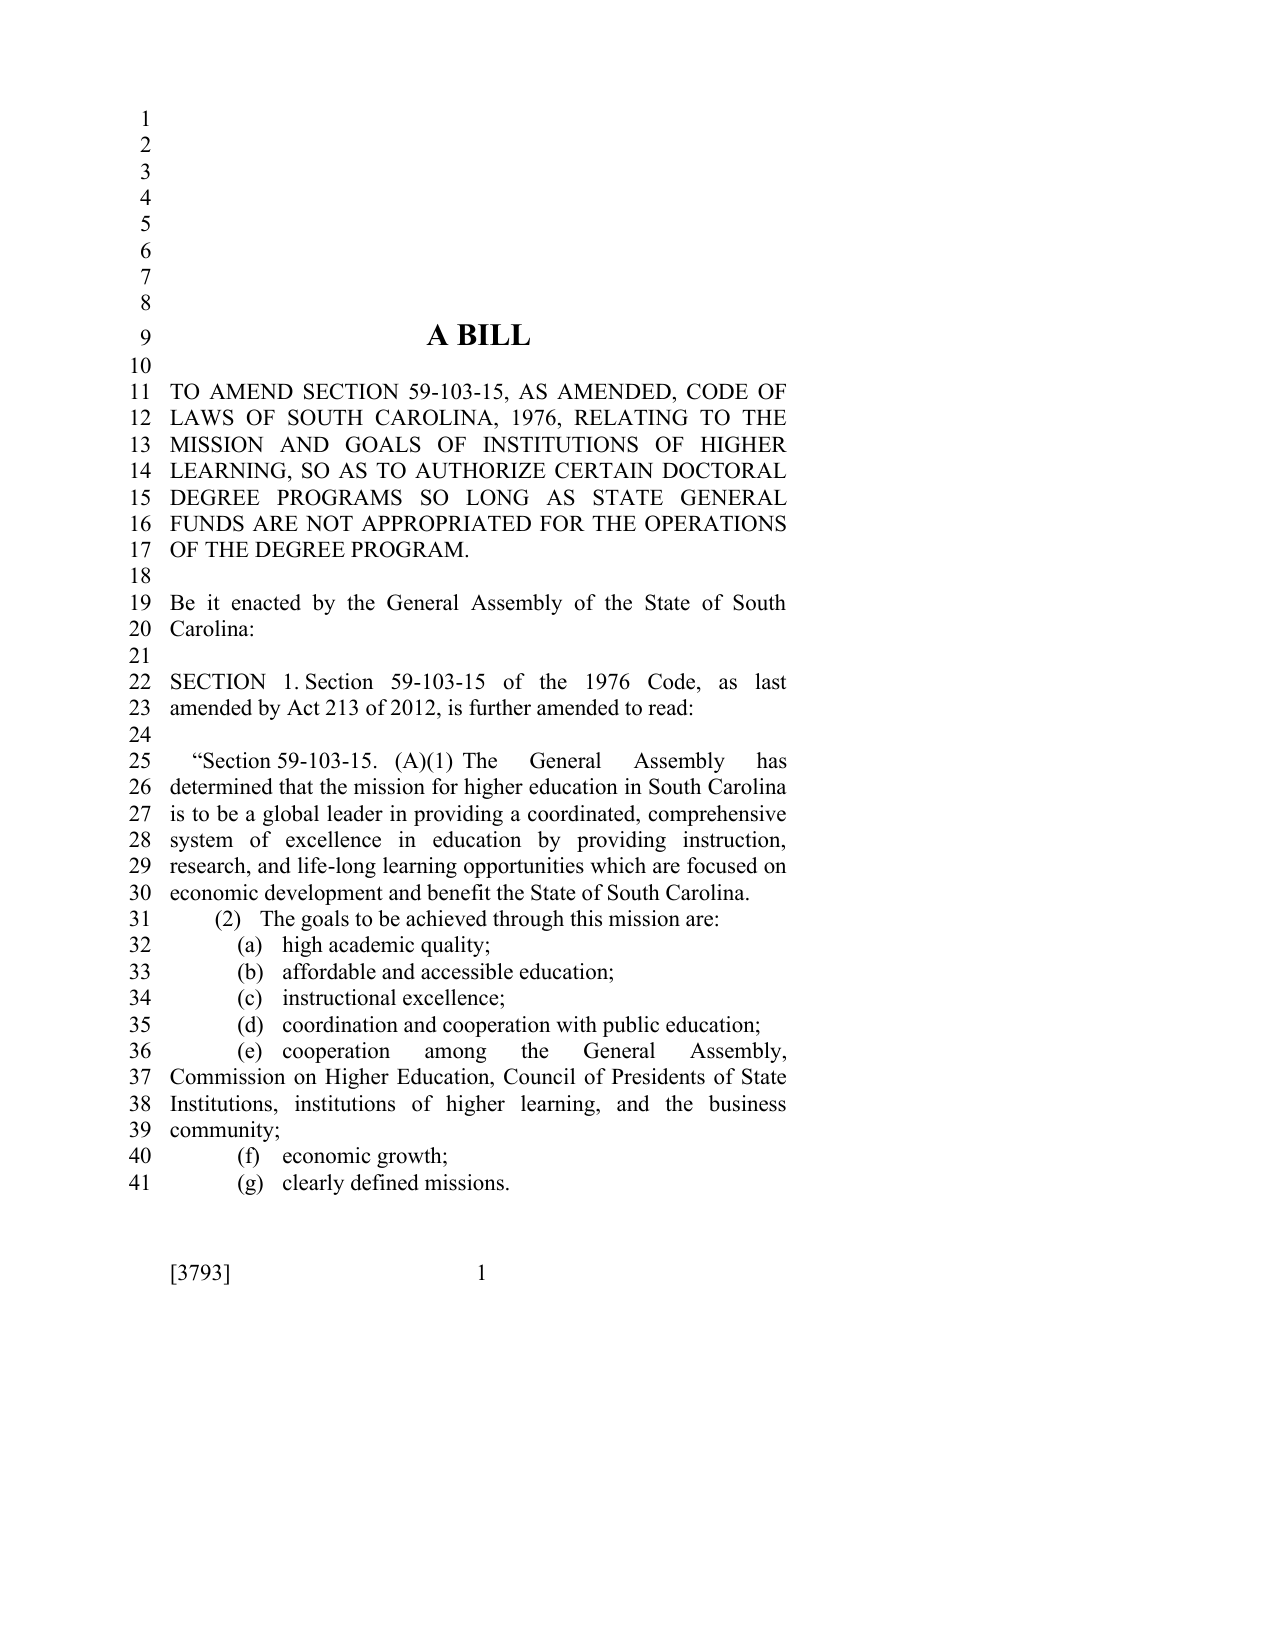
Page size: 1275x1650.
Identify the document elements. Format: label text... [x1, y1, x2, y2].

text (2) The goals to be achieved through this mission are: [169, 905, 787, 932]
text (c) instructional excellence; [169, 984, 787, 1011]
text “Section 59-103-15. (A)(1) The General Assembly has determined that the mission for higher education in South Carolina is to be a global leader in providing a coordinated, comprehensive system of excellence in education by providing instruction, research, and life-long learning opportunities which are focused on economic development and benefit the State of South Carolina. [169, 747, 787, 905]
text A BILL [169, 316, 787, 352]
text (g) clearly defined missions. [169, 1169, 787, 1195]
text (b) affordable and accessible education; [169, 958, 787, 984]
text (d) coordination and cooperation with public education; [169, 1011, 787, 1037]
text (e) cooperation among the General Assembly, Commission on Higher Education, Council of Presidents of State Institutions, institutions of higher learning, and the business community; [169, 1037, 787, 1142]
text TO AMEND SECTION 59-103-15, AS AMENDED, CODE OF LAWS OF SOUTH CAROLINA, 1976, RELATING TO THE MISSION AND GOALS OF INSTITUTIONS OF HIGHER LEARNING, SO AS TO AUTHORIZE CERTAIN DOCTORAL DEGREE PROGRAMS SO LONG AS STATE GENERAL FUNDS ARE NOT APPROPRIATED FOR THE OPERATIONS OF THE DEGREE PROGRAM. [169, 378, 787, 563]
text (f) economic growth; [169, 1142, 787, 1169]
text SECTION 1. Section 59-103-15 of the 1976 Code, as last amended by Act 213 of 2012, is further amended to read: [169, 668, 787, 721]
text (a) high academic quality; [169, 932, 787, 958]
text Be it enacted by the General Assembly of the State of South Carolina: [169, 589, 787, 642]
